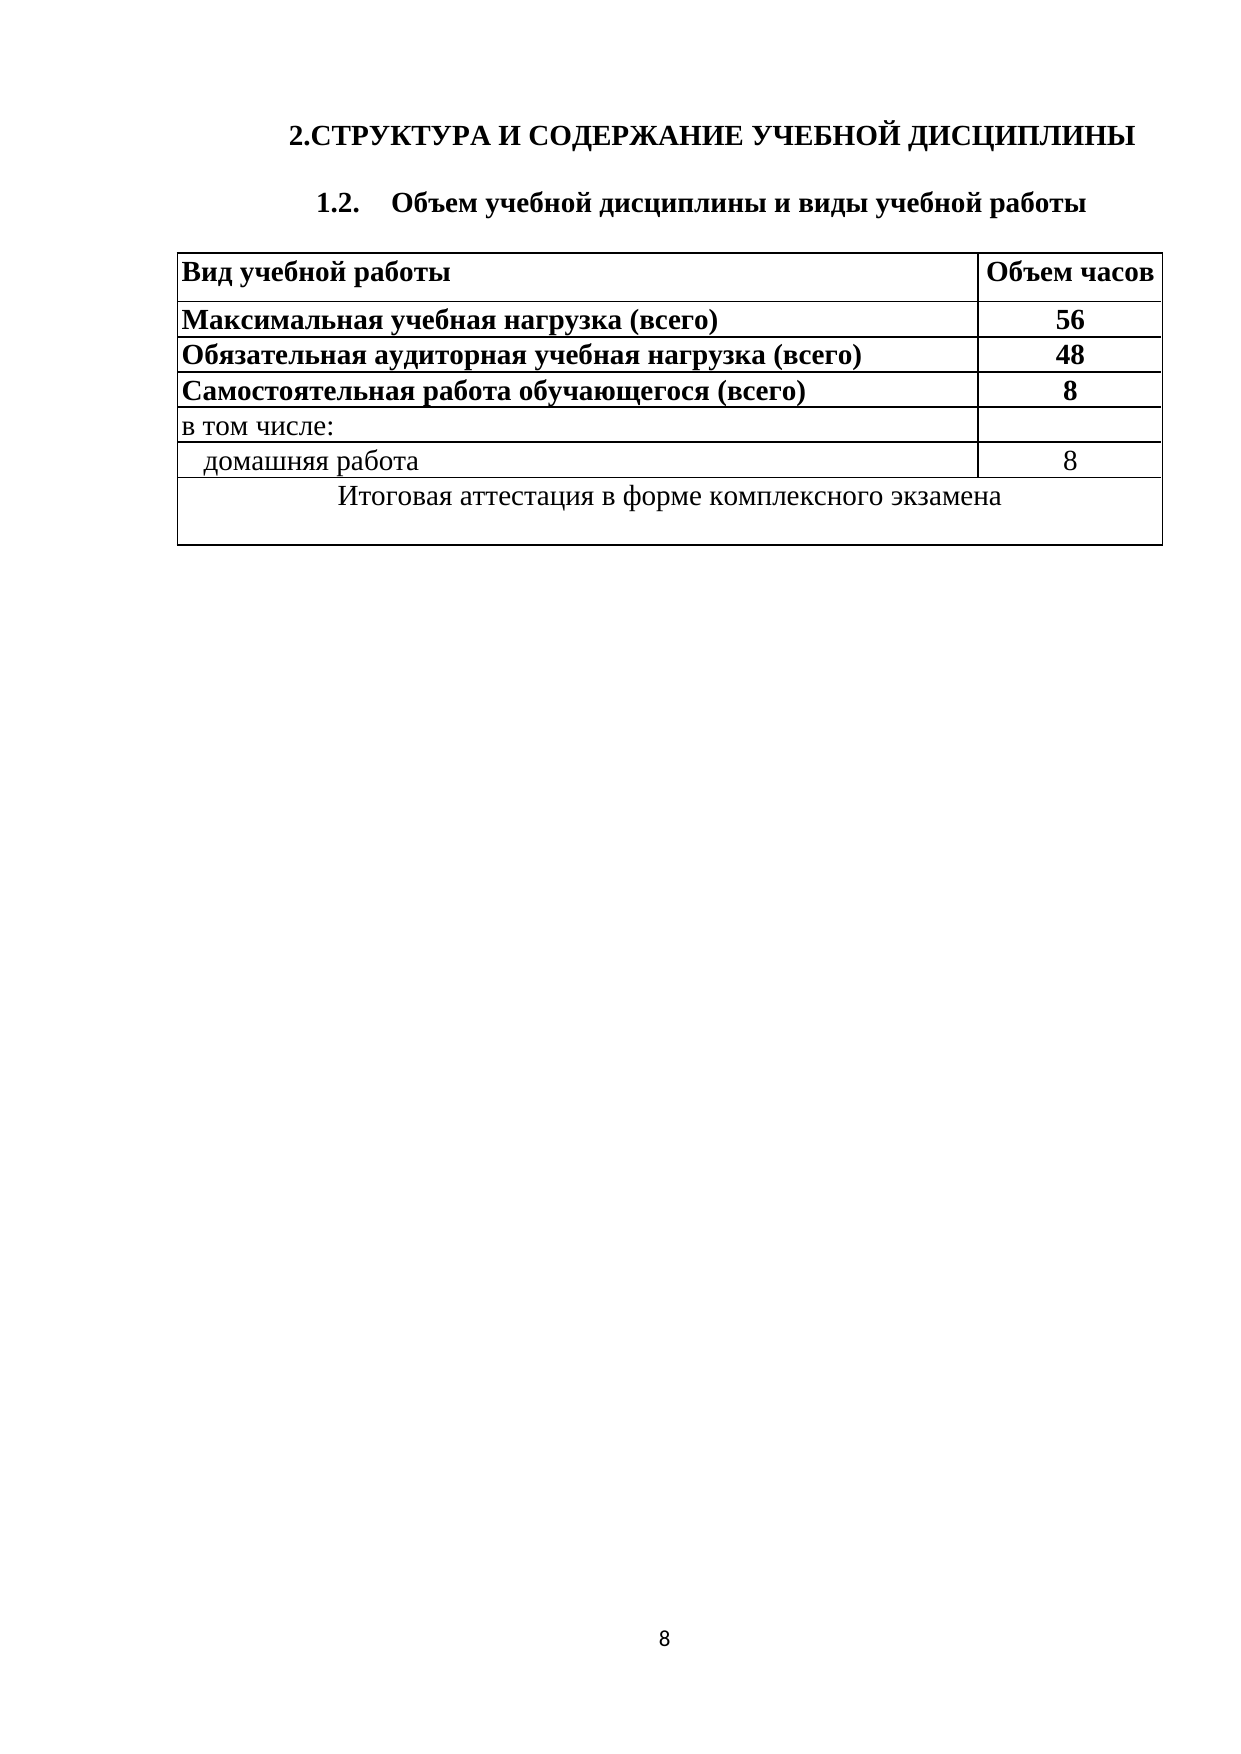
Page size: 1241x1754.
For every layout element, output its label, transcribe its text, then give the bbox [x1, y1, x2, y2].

table_cell Максимальная учебная нагрузка (всего) [178, 302, 977, 336]
table_cell [979, 406, 1162, 441]
table_cell домашняя работа [178, 443, 977, 476]
table_header Вид учебной работы [178, 254, 977, 301]
table_cell в том числе: [178, 408, 977, 441]
list 2.СТРУКТУРА И СОДЕРЖАНИЕ УЧЕБНОЙ ДИСЦИПЛИНЫ [288, 118, 1152, 152]
table_cell Итоговая аттестация в форме комплексного экзамена [178, 476, 1162, 544]
list Объем учебной дисциплины и виды учебной работы [251, 185, 1152, 219]
table_cell 48 [979, 336, 1162, 371]
table_cell Обязательная аудиторная учебная нагрузка (всего) [178, 338, 977, 371]
table_cell 8 [979, 441, 1162, 476]
table_cell 56 [979, 301, 1162, 336]
table_cell Самостоятельная работа обучающегося (всего) [178, 373, 977, 406]
table_header Объем часов [979, 254, 1162, 301]
table_cell 8 [979, 371, 1162, 406]
